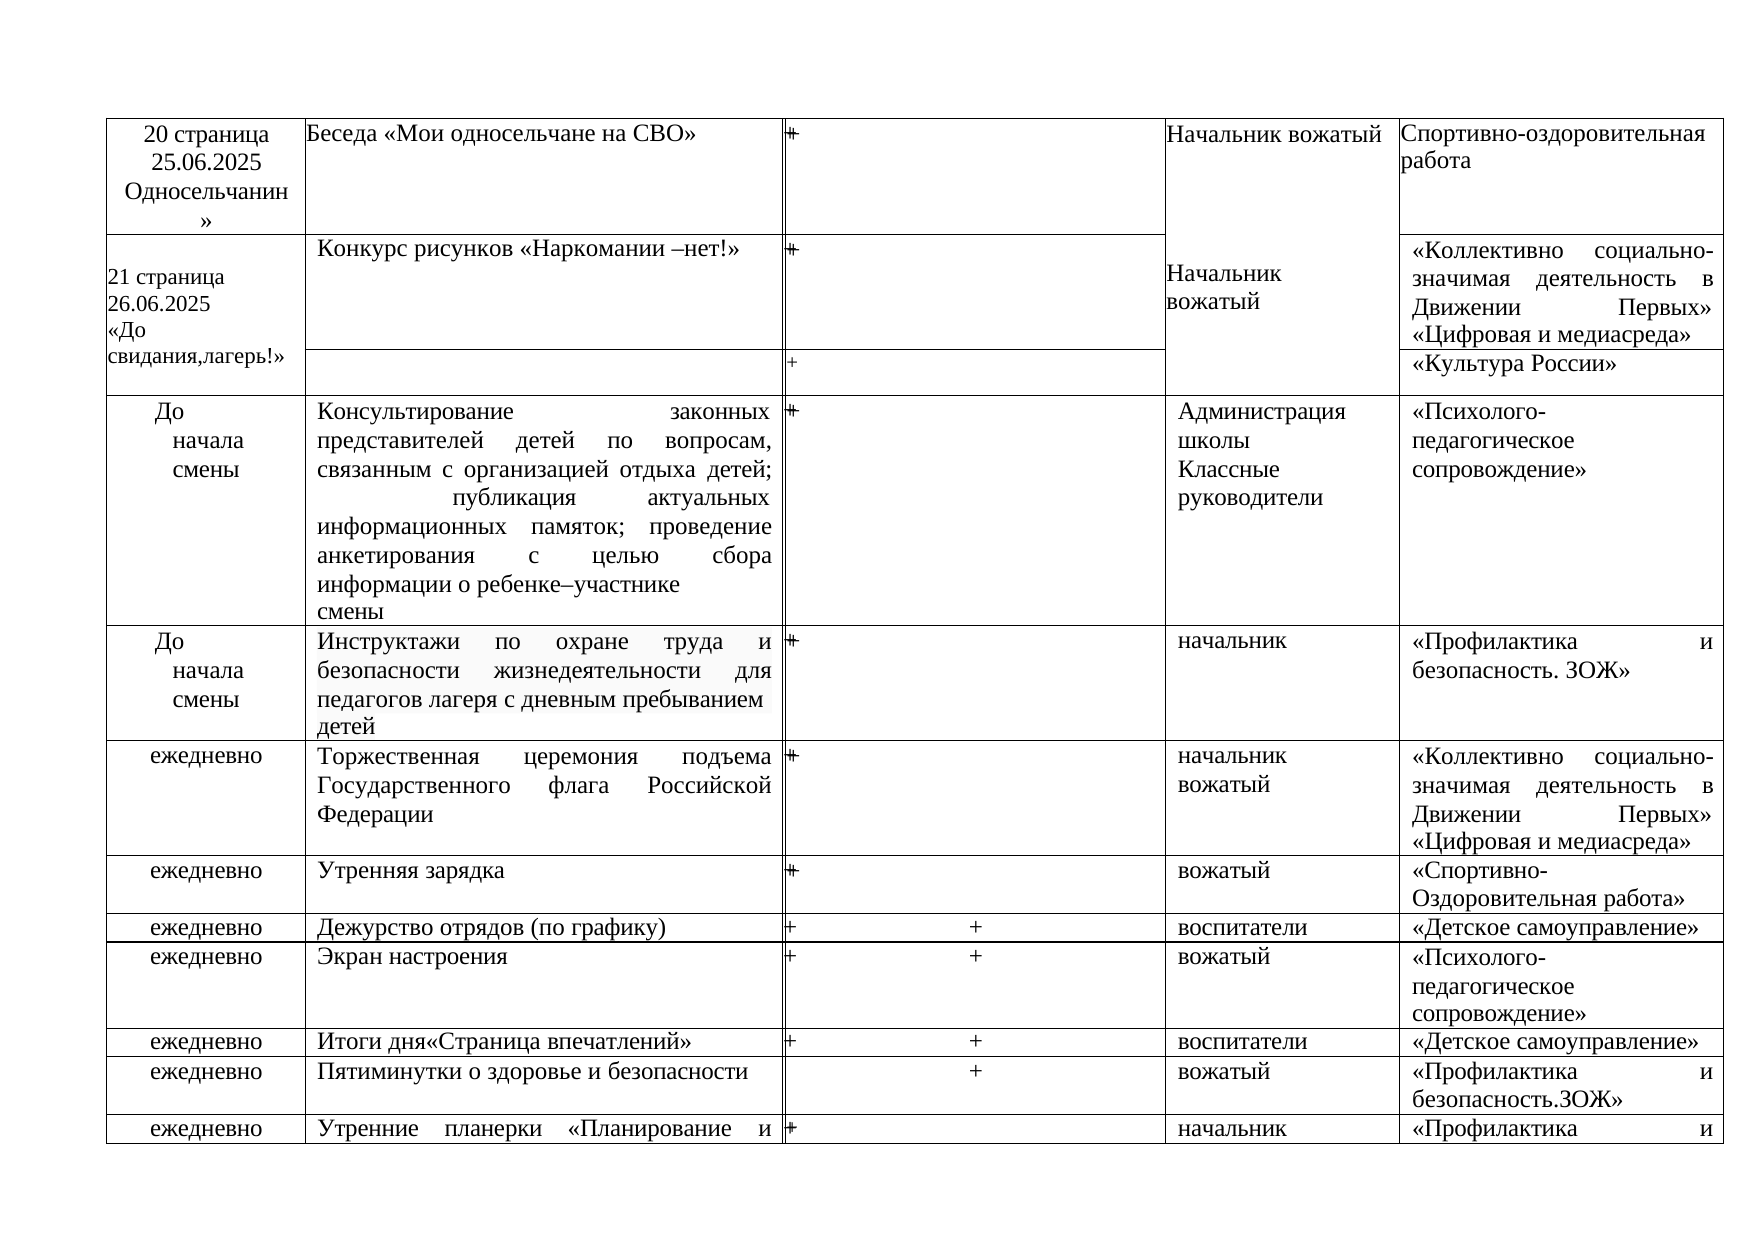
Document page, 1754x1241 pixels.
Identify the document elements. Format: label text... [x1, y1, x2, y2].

table_cell «Коллективно социально- значимая деятельность в Движении Первых» «Цифровая и медиасреда» [1400, 741, 1723, 855]
table_header Беседа «Мои односельчане на СВО» [306, 119, 782, 234]
table_header Начальник вожатый Начальник вожатый [1166, 119, 1399, 395]
table_cell «Детское самоуправление» [1400, 1029, 1723, 1056]
table_cell ежедневно [107, 1115, 305, 1142]
table_cell Конкурс рисунков «Наркомании –нет!» [306, 235, 782, 349]
table_cell Пятиминутки о здоровье и безопасности [306, 1057, 782, 1114]
table_cell воспитатели [1166, 914, 1399, 941]
table_cell Дежурство отрядов (по графику) [306, 914, 782, 941]
table_cell Экран настроения [306, 943, 782, 1027]
table_cell начальник вожатый [1166, 741, 1399, 855]
table_cell Торжественная церемония подъема Государственного флага Российской Федерации [306, 741, 782, 855]
table_cell «Профилактика и безопасность.ЗОЖ» [1400, 1057, 1723, 1114]
table_cell «Психолого- педагогическое сопровождение» [1400, 943, 1723, 1027]
table_cell ежедневно [107, 1057, 305, 1114]
table_cell ежедневно [107, 741, 305, 855]
table_cell ежедневно [107, 914, 305, 941]
table_cell + [786, 396, 1165, 625]
table_cell + [786, 1057, 1165, 1114]
table_cell + [786, 1115, 1165, 1142]
table_header 20 страница 25.06.2025 Односельчанин» [107, 119, 305, 234]
table_cell + [786, 626, 1165, 740]
table_cell вожатый [1166, 856, 1399, 913]
table_cell воспитатели [1166, 1029, 1399, 1056]
table_cell Инструктажи по охране труда и безопасности жизнедеятельности для педагогов лагеря с дневным пребыванием детей [306, 626, 782, 740]
table_cell «Детское самоуправление» [1400, 914, 1723, 941]
table_cell + [786, 235, 1165, 349]
table_cell «Культура России» [1400, 350, 1723, 395]
table_cell + [786, 741, 1165, 855]
table_cell «Профилактика и безопасность. ЗОЖ» [1400, 626, 1723, 740]
table_cell ежедневно [107, 1029, 305, 1056]
table_cell ежедневно [107, 943, 305, 1027]
table_header + [786, 119, 1165, 234]
table_cell начальник [1166, 626, 1399, 740]
table_cell «Коллективно социально- значимая деятельность в Движении Первых» «Цифровая и медиасреда» [1400, 235, 1723, 349]
table_cell + [786, 914, 1165, 941]
table_cell + [786, 350, 1165, 395]
table_cell ежедневно [107, 856, 305, 913]
table_cell До начала смены [107, 396, 305, 625]
table_cell [306, 350, 782, 395]
table_cell вожатый [1166, 1057, 1399, 1114]
table_cell «Психолого- педагогическое сопровождение» [1400, 396, 1723, 625]
table_cell До начала смены [107, 626, 305, 740]
table_cell начальник [1166, 1115, 1399, 1142]
table_cell вожатый [1166, 943, 1399, 1027]
table_cell + [786, 1029, 1165, 1056]
table_header Спортивно-оздоровительная работа [1400, 119, 1723, 234]
table_cell Администрация школы Классные руководители [1166, 396, 1399, 625]
table_cell Итоги дня«Страница впечатлений» [306, 1029, 782, 1056]
table_cell Утренняя зарядка [306, 856, 782, 913]
table_cell + [786, 856, 1165, 913]
table_cell Консультирование законных представителей детей по вопросам, связанным с организацией отдыха детей; публикация актуальных информационных памяток; проведение анкетирования с целью сбора информации о ребенке–участнике смены [306, 396, 782, 625]
table_cell + [786, 943, 1165, 1027]
table_cell 21 страница 26.06.2025 «До свидания,лагерь!» [107, 235, 305, 395]
table_cell Утренние планерки «Планирование и [306, 1115, 782, 1142]
table_cell «Профилактика и [1400, 1115, 1723, 1142]
table_cell «Спортивно- Оздоровительная работа» [1400, 856, 1723, 913]
